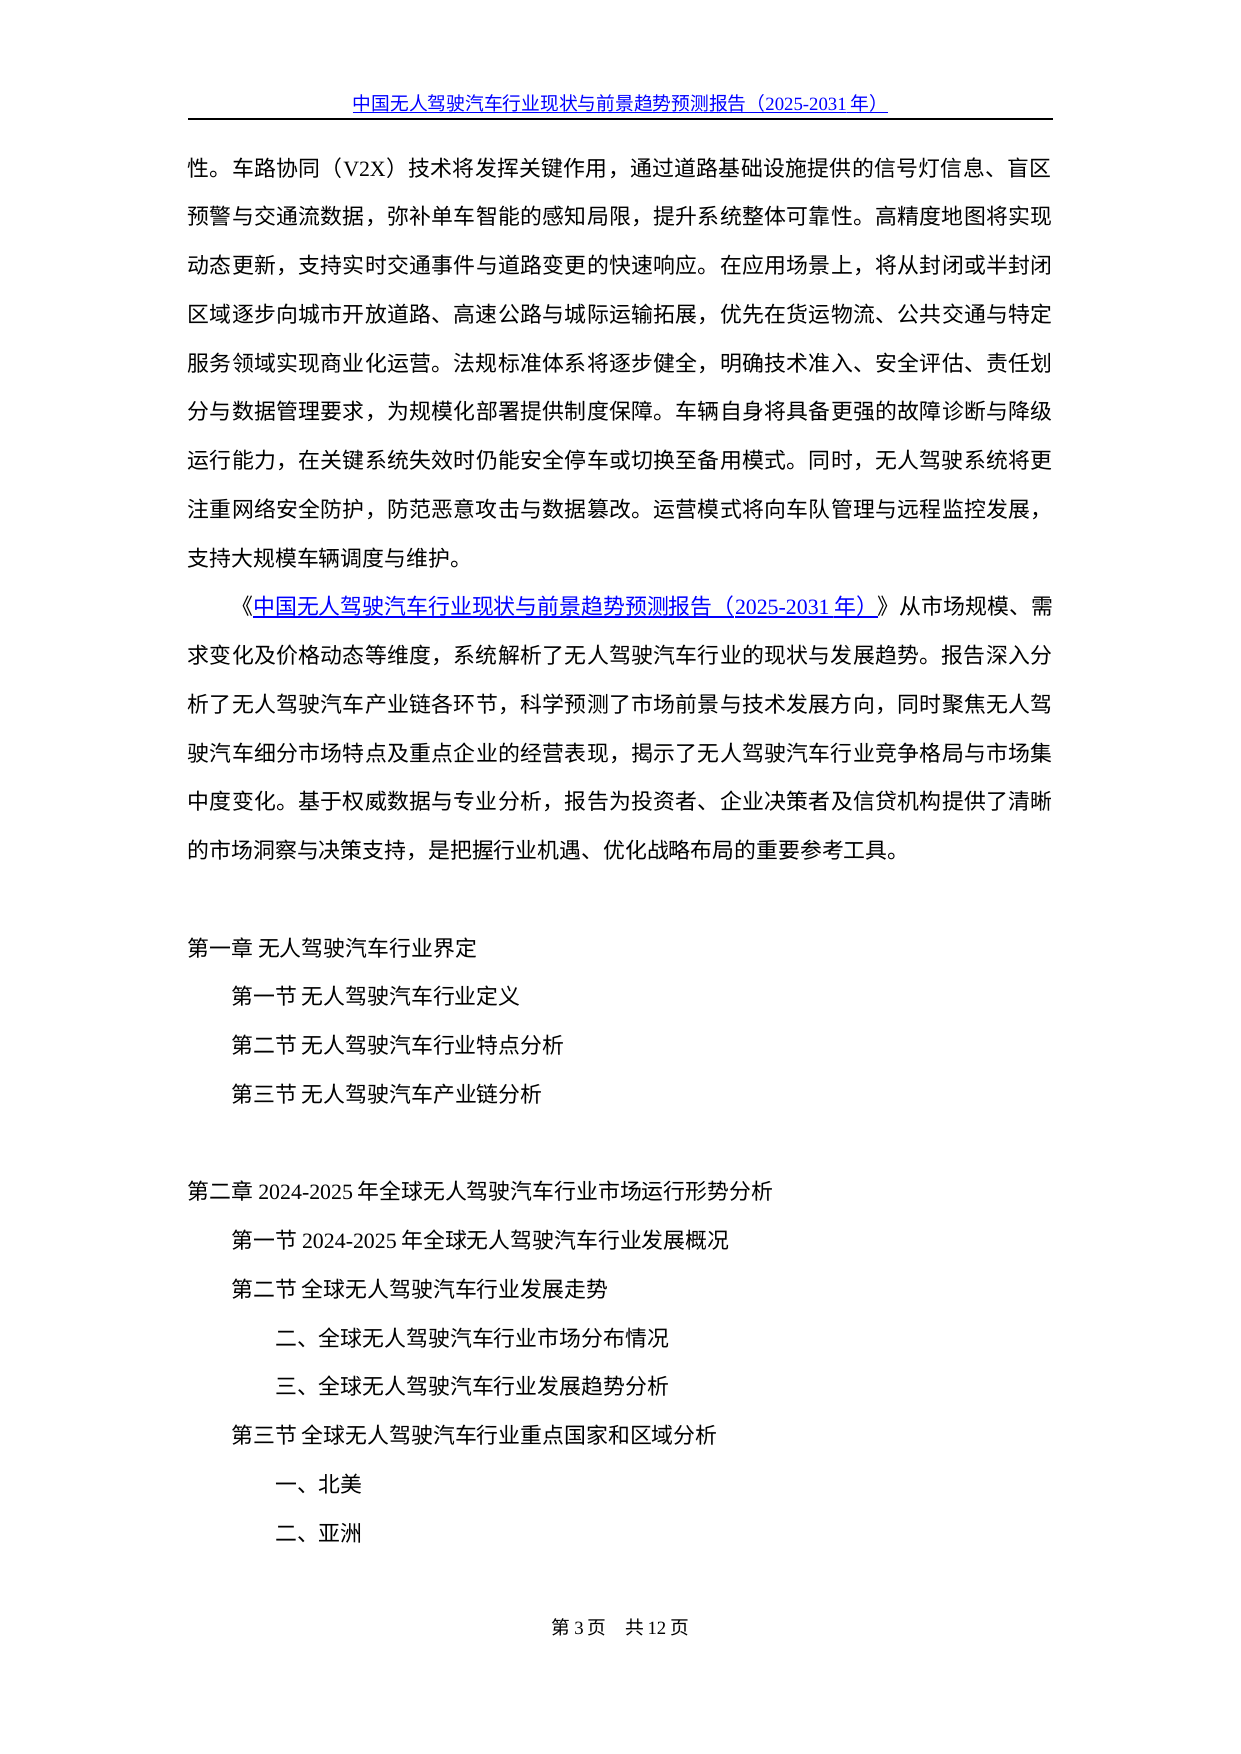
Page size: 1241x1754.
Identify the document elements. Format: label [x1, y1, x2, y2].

text [187, 150, 1053, 1548]
